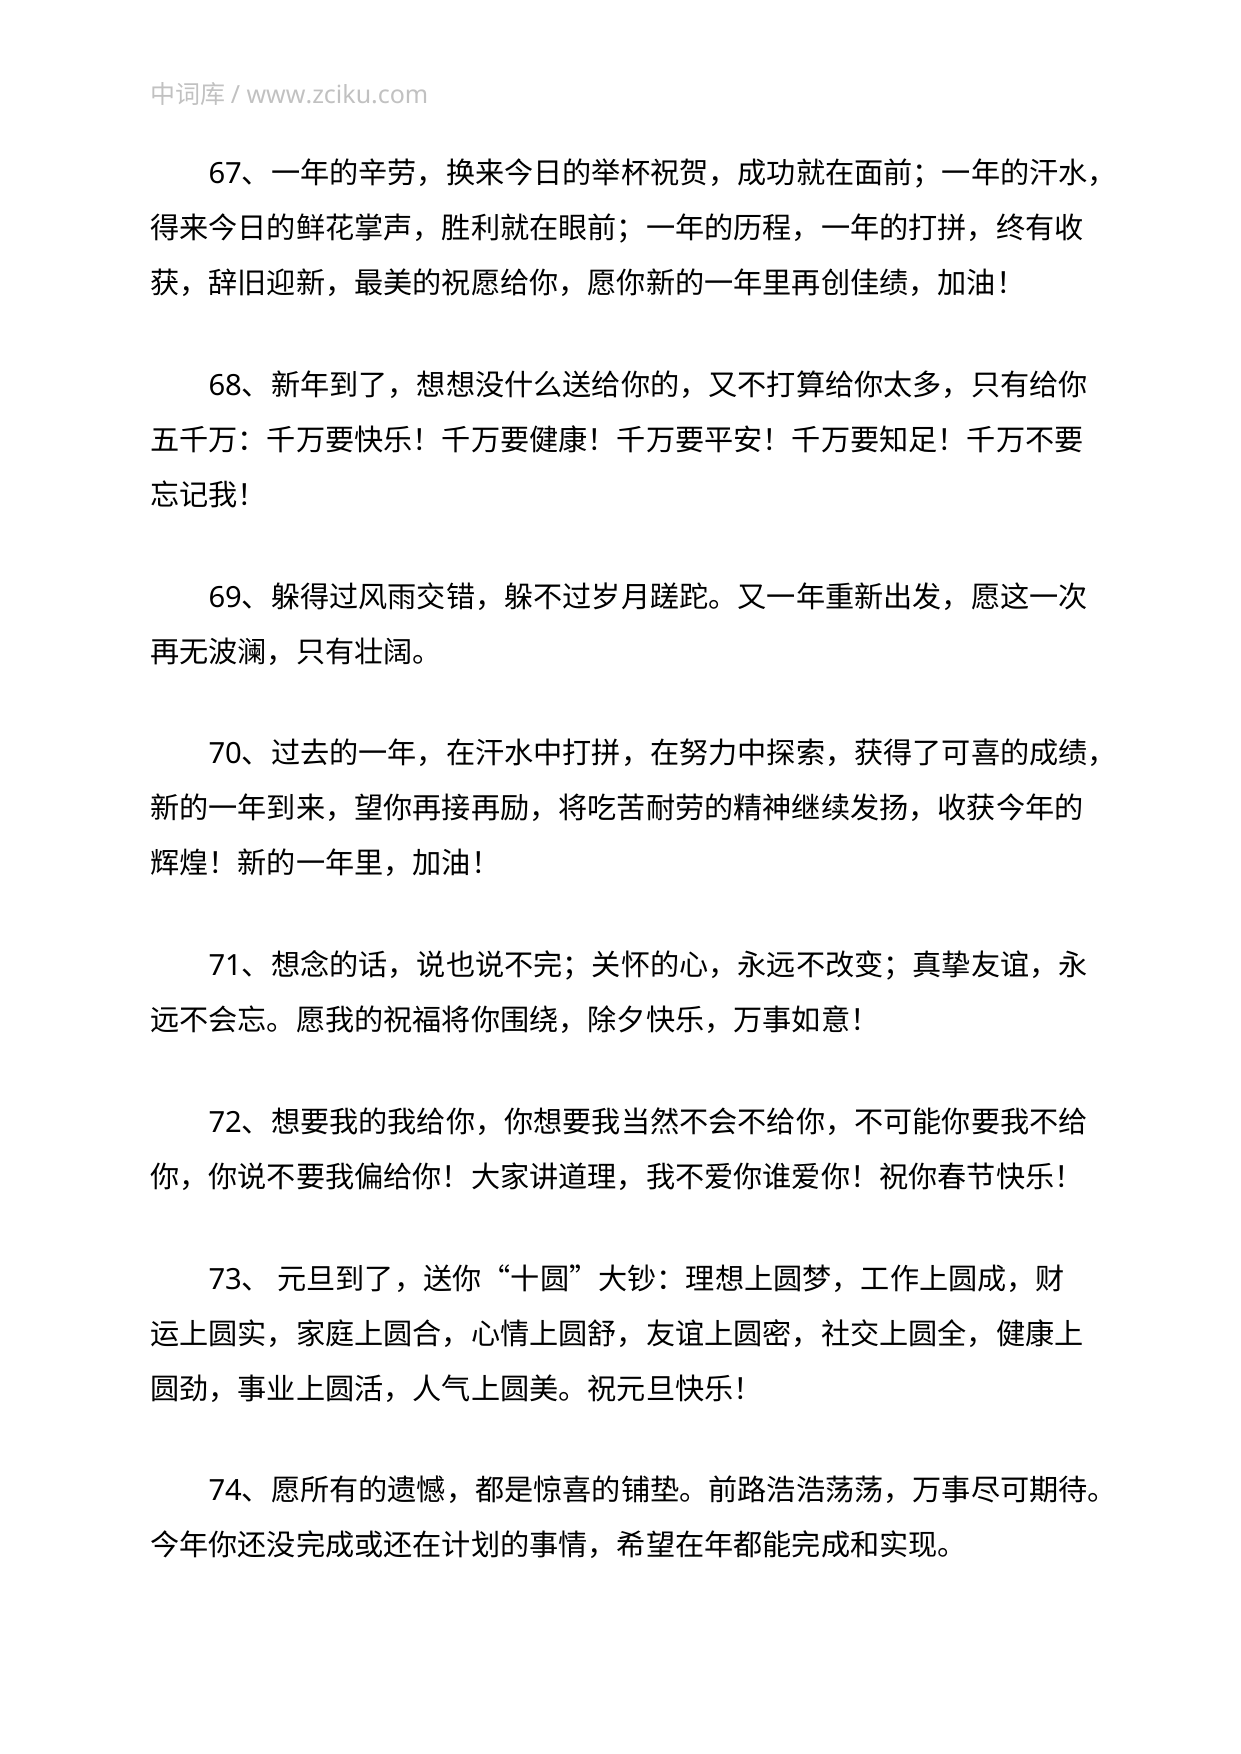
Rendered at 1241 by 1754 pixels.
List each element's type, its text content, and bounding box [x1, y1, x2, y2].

text 70、过去的一年，在汗水中打拼，在努力中探索，获得了可喜的成绩，新的一年到来，望你再接再励，将吃苦耐劳的精神继续发扬，收获今年的辉煌！新的一年里，加油！ [150, 730, 1090, 882]
text 71、想念的话，说也说不完；关怀的心，永远不改变；真挚友谊，永远不会忘。愿我的祝福将你围绕，除夕快乐，万事如意！ [150, 942, 1090, 1039]
text 73、 元旦到了，送你“十圆”大钞：理想上圆梦，工作上圆成，财运上圆实，家庭上圆合，心情上圆舒，友谊上圆密，社交上圆全，健康上圆劲，事业上圆活，人气上圆美。祝元旦快乐！ [150, 1255, 1090, 1407]
text 74、愿所有的遗憾，都是惊喜的铺垫。前路浩浩荡荡，万事尽可期待。今年你还没完成或还在计划的事情，希望在年都能完成和实现。 [150, 1467, 1090, 1564]
text 67、一年的辛劳，换来今日的举杯祝贺，成功就在面前；一年的汗水，得来今日的鲜花掌声，胜利就在眼前；一年的历程，一年的打拼，终有收获，辞旧迎新，最美的祝愿给你，愿你新的一年里再创佳绩，加油！ [150, 150, 1090, 302]
text 72、想要我的我给你，你想要我当然不会不给你，不可能你要我不给你，你说不要我偏给你！大家讲道理，我不爱你谁爱你！祝你春节快乐！ [150, 1098, 1090, 1196]
text 69、躲得过风雨交错，躲不过岁月蹉跎。又一年重新出发，愿这一次再无波澜，只有壮阔。 [150, 573, 1090, 671]
text 68、新年到了，想想没什么送给你的，又不打算给你太多，只有给你五千万：千万要快乐！千万要健康！千万要平安！千万要知足！千万不要忘记我！ [150, 362, 1090, 514]
